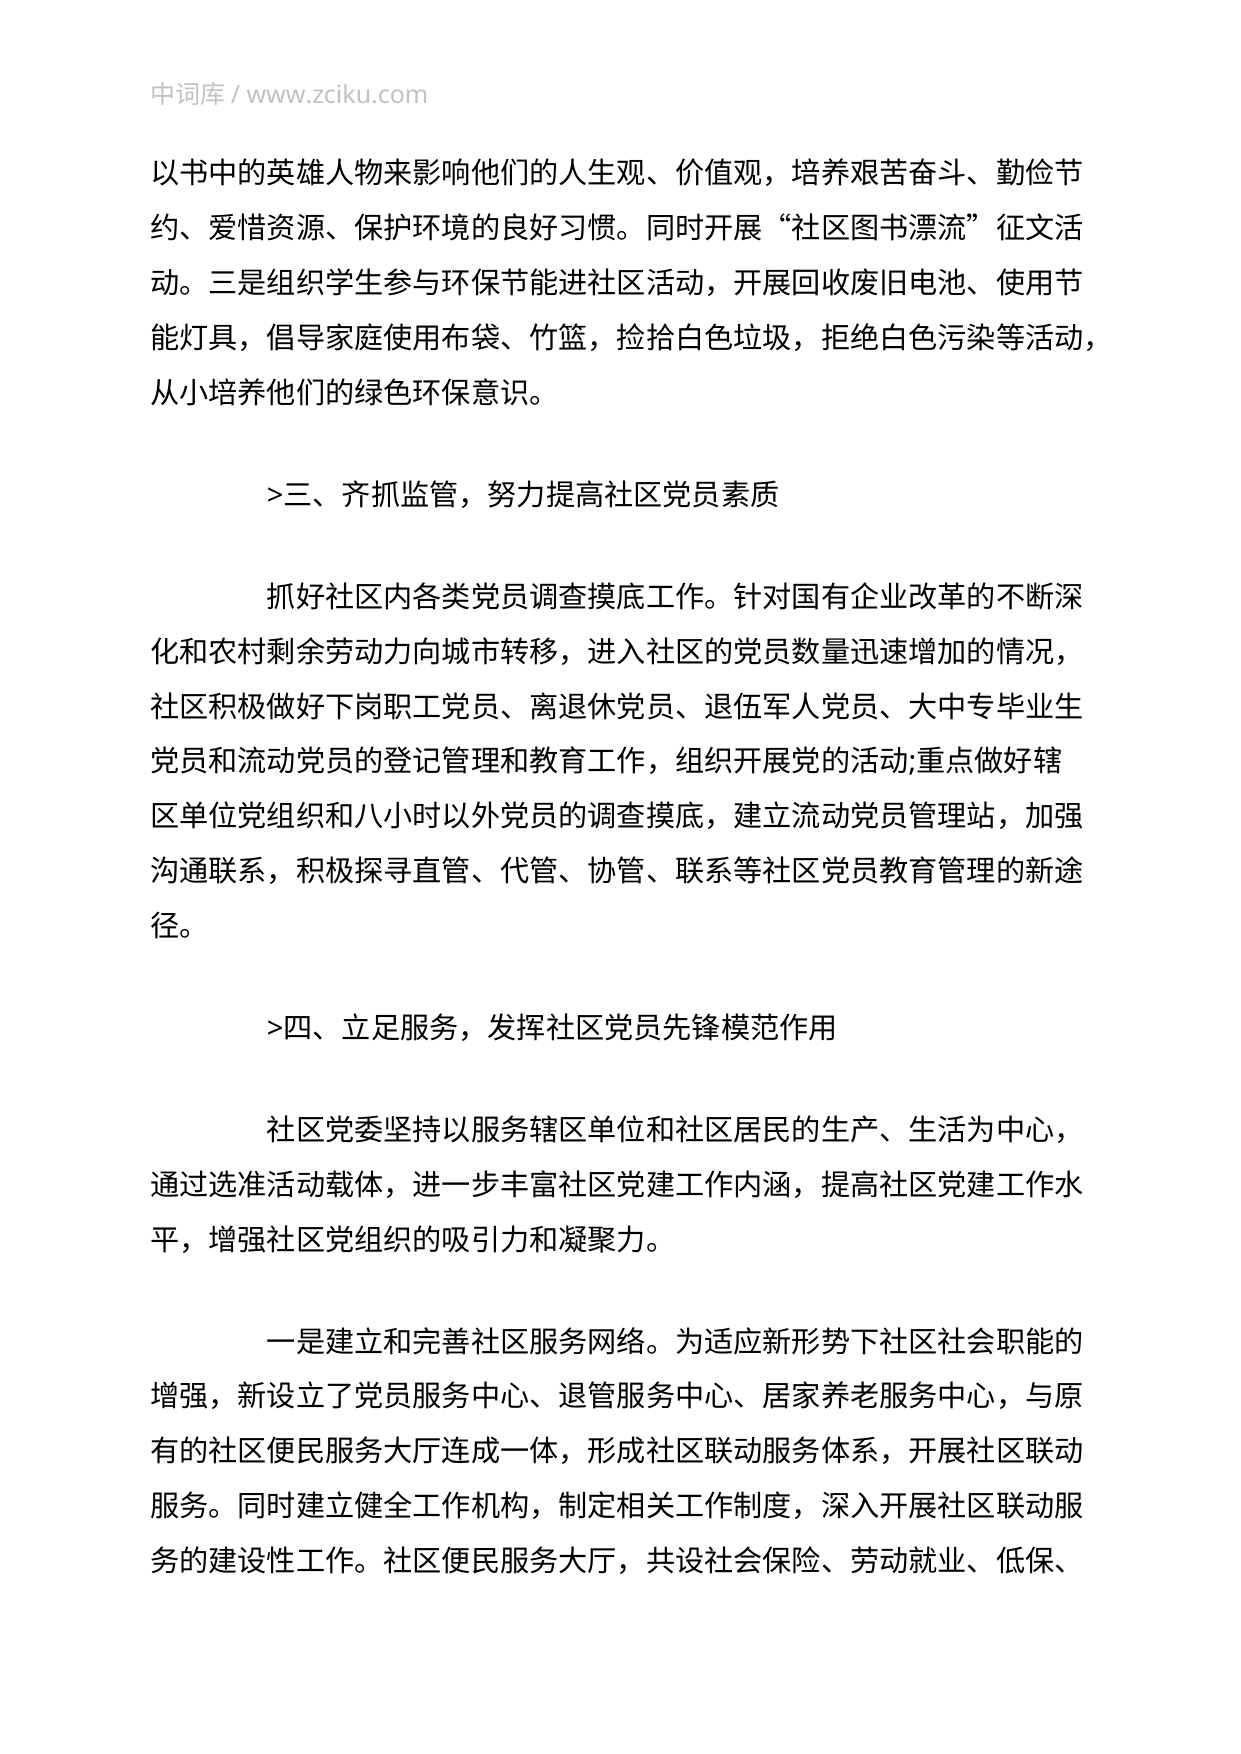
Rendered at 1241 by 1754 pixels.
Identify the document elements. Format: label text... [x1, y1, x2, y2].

text >四、立足服务，发挥社区党员先锋模范作用 [150, 1004, 1090, 1047]
text 社区党委坚持以服务辖区单位和社区居民的生产、生活为中心，通过选准活动载体，进一步丰富社区党建工作内涵，提高社区党建工作水平，增强社区党组织的吸引力和凝聚力。 [150, 1107, 1090, 1259]
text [150, 1318, 1090, 1580]
text >三、齐抓监管，努力提高社区党员素质 [150, 471, 1090, 514]
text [150, 150, 1090, 412]
text 抓好社区内各类党员调查摸底工作。针对国有企业改革的不断深化和农村剩余劳动力向城市转移，进入社区的党员数量迅速增加的情况，社区积极做好下岗职工党员、离退休党员、退伍军人党员、大中专毕业生党员和流动党员的登记管理和教育工作，组织开展党的活动;重点做好辖区单位党组织和八小时以外党员的调查摸底，建立流动党员管理站，加强沟通联系，积极探寻直管、代管、协管、联系等社区党员教育管理的新途径。 [150, 573, 1090, 945]
